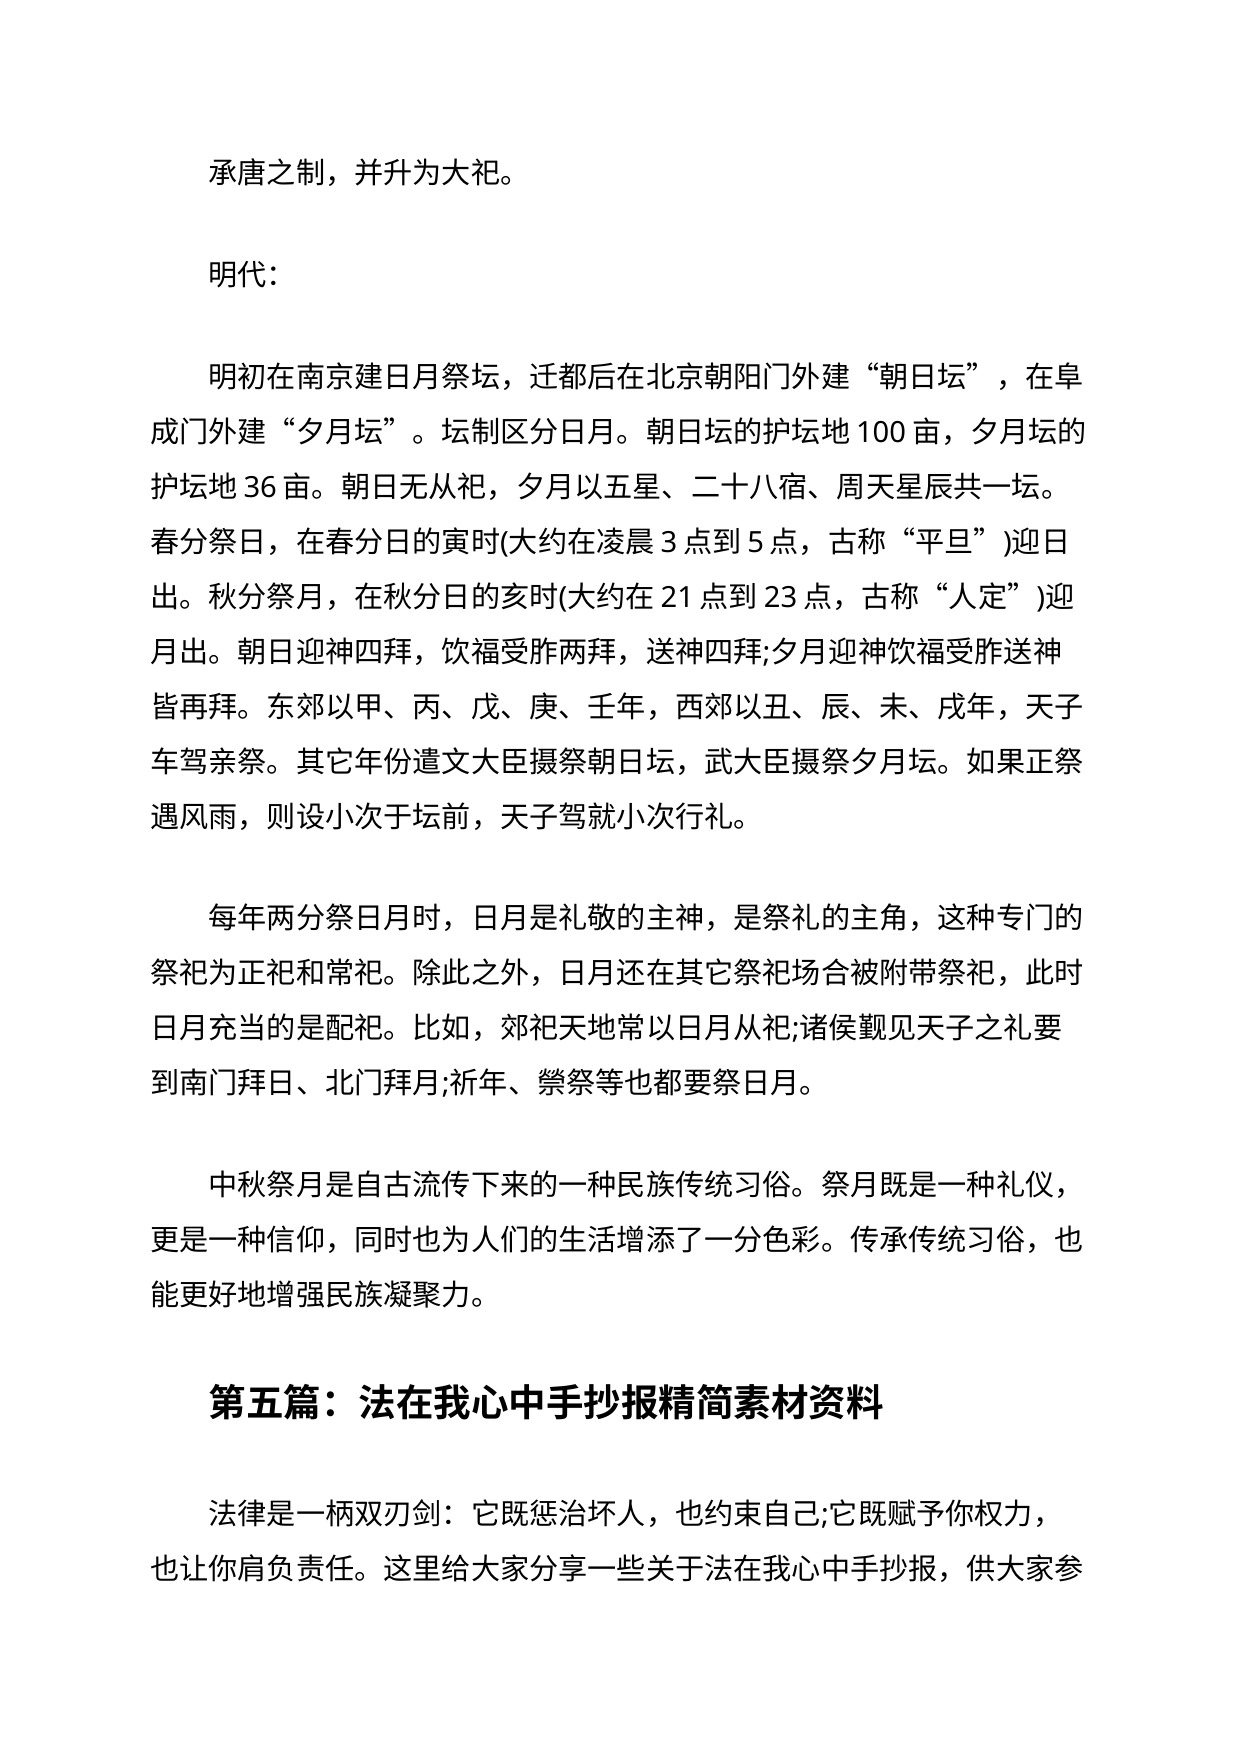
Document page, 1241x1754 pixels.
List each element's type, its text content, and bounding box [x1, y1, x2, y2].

text 第五篇：法在我心中手抄报精简素材资料 [150, 1373, 1090, 1428]
text 明代： [150, 252, 1090, 294]
text 每年两分祭日月时，日月是礼敬的主神，是祭礼的主角，这种专门的祭祀为正祀和常祀。除此之外，日月还在其它祭祀场合被附带祭祀，此时日月充当的是配祀。比如，郊祀天地常以日月从祀;诸侯觐见天子之礼要到南门拜日、北门拜月;祈年、禜祭等也都要祭日月。 [150, 895, 1090, 1102]
text 中秋祭月是自古流传下来的一种民族传统习俗。祭月既是一种礼仪，更是一种信仰，同时也为人们的生活增添了一分色彩。传承传统习俗，也能更好地增强民族凝聚力。 [150, 1162, 1090, 1314]
text 明初在南京建日月祭坛，迁都后在北京朝阳门外建“朝日坛”，在阜成门外建“夕月坛”。坛制区分日月。朝日坛的护坛地100亩，夕月坛的护坛地36亩。朝日无从祀，夕月以五星、二十八宿、周天星辰共一坛。春分祭日，在春分日的寅时(大约在凌晨3点到5点，古称“平旦”)迎日出。秋分祭月，在秋分日的亥时(大约在21点到23点，古称“人定”)迎月出。朝日迎神四拜，饮福受胙两拜，送神四拜;夕月迎神饮福受胙送神皆再拜。东郊以甲、丙、戊、庚、壬年，西郊以丑、辰、未、戌年，天子车驾亲祭。其它年份遣文大臣摄祭朝日坛，武大臣摄祭夕月坛。如果正祭遇风雨，则设小次于坛前，天子驾就小次行礼。 [150, 353, 1090, 836]
text 承唐之制，并升为大祀。 [150, 150, 1090, 192]
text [150, 1491, 1090, 1588]
